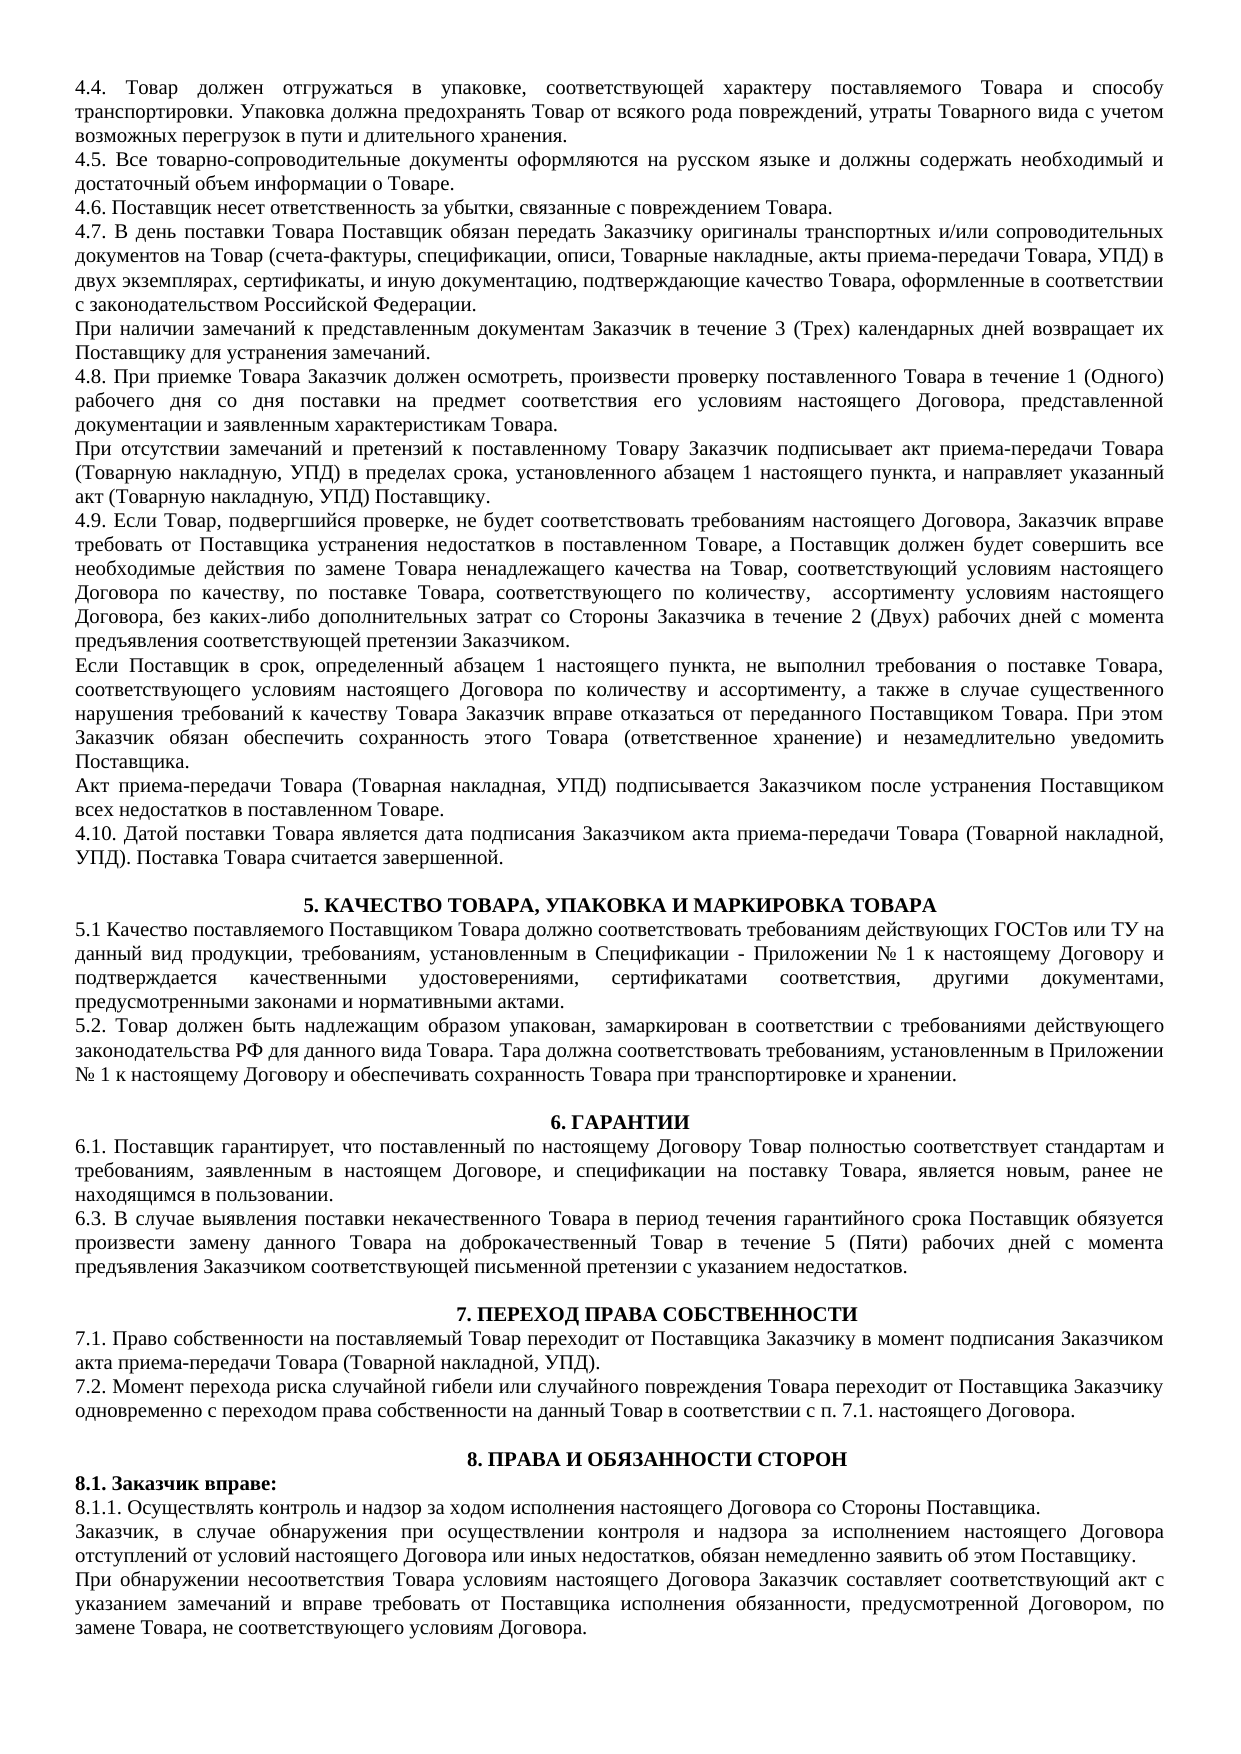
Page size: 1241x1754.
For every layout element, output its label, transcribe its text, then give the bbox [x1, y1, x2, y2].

text Если Поставщик в срок, определенный абзацем 1 настоящего пункта, не выполнил требования о поставке Товара, соответствующего условиям настоящего Договора по количеству и ассортименту, а также в случае существенного нарушения требований к качеству Товара Заказчик вправе отказаться от переданного Поставщиком Товара. При этом Заказчик обязан обеспечить сохранность этого Товара (ответственное хранение) и незамедлительно уведомить Поставщика. [75, 652, 1165, 773]
text 8. ПРАВА И ОБЯЗАННОСТИ СТОРОН [75, 1447, 1165, 1471]
text При наличии замечаний к представленным документам Заказчик в течение 3 (Трех) календарных дней возвращает их Поставщику для устранения замечаний. [75, 316, 1165, 364]
text 5.2. Товар должен быть надлежащим образом упакован, замаркирован в соответствии с требованиями действующего законодательства РФ для данного вида Товара. Тара должна соответствовать требованиям, установленным в Приложении № 1 к настоящему Договору и обеспечивать сохранность Товара при транспортировке и хранении. [75, 1013, 1165, 1086]
text При отсутствии замечаний и претензий к поставленному Товару Заказчик подписывает акт приема-передачи Товара (Товарную накладную, УПД) в пределах срока, установленного абзацем 1 настоящего пункта, и направляет указанный акт (Товарную накладную, УПД) Поставщику. [75, 436, 1165, 508]
text 5. КАЧЕСТВО ТОВАРА, УПАКОВКА И МАРКИРОВКА ТОВАРА [75, 893, 1165, 917]
text 6.3. В случае выявления поставки некачественного Товара в период течения гарантийного срока Поставщик обязуется произвести замену данного Товара на доброкачественный Товар в течение 5 (Пяти) рабочих дней с момента предъявления Заказчиком соответствующей письменной претензии с указанием недостатков. [75, 1206, 1165, 1278]
text 4.5. Все товарно-сопроводительные документы оформляются на русском языке и должны содержать необходимый и достаточный объем информации о Товаре. [75, 147, 1165, 195]
text 4.8. При приемке Товара Заказчик должен осмотреть, произвести проверку поставленного Товара в течение 1 (Одного) рабочего дня со дня поставки на предмет соответствия его условиям настоящего Договора, представленной документации и заявленным характеристикам Товара. [75, 364, 1165, 436]
text 4.7. В день поставки Товара Поставщик обязан передать Заказчику оригиналы транспортных и/или сопроводительных документов на Товар (счета-фактуры, спецификации, описи, Товарные накладные, акты приема-передачи Товара, УПД) в двух экземплярах, сертификаты, и иную документацию, подтверждающие качество Товара, оформленные в соответствии с законодательством Российской Федерации. [75, 219, 1165, 316]
text Акт приема-передачи Товара (Товарная накладная, УПД) подписывается Заказчиком после устранения Поставщиком всех недостатков в поставленном Товаре. [75, 773, 1165, 821]
text 6. ГАРАНТИИ [75, 1110, 1165, 1134]
text 6.1. Поставщик гарантирует, что поставленный по настоящему Договору Товар полностью соответствует стандартам и требованиям, заявленным в настоящем Договоре, и спецификации на поставку Товара, является новым, ранее не находящимся в пользовании. [75, 1134, 1165, 1206]
text При обнаружении несоответствия Товара условиям настоящего Договора Заказчик составляет соответствующий акт с указанием замечаний и вправе требовать от Поставщика исполнения обязанности, предусмотренной Договором, по замене Товара, не соответствующего условиям Договора. [75, 1567, 1165, 1639]
text 7. ПЕРЕХОД ПРАВА СОБСТВЕННОСТИ [75, 1302, 1165, 1326]
text 7.1. Право собственности на поставляемый Товар переходит от Поставщика Заказчику в момент подписания Заказчиком акта приема-передачи Товара (Товарной накладной, УПД). [75, 1326, 1165, 1374]
text 8.1.1. Осуществлять контроль и надзор за ходом исполнения настоящего Договора со Стороны Поставщика. [75, 1495, 1165, 1519]
text 4.6. Поставщик несет ответственность за убытки, связанные с повреждением Товара. [75, 195, 1165, 219]
text Заказчик, в случае обнаружения при осуществлении контроля и надзора за исполнением настоящего Договора отступлений от условий настоящего Договора или иных недостатков, обязан немедленно заявить об этом Поставщику. [75, 1519, 1165, 1567]
text 4.10. Датой поставки Товара является дата подписания Заказчиком акта приема-передачи Товара (Товарной накладной, УПД). Поставка Товара считается завершенной. [75, 821, 1165, 869]
text 8.1. Заказчик вправе: [75, 1471, 1165, 1495]
text 5.1 Качество поставляемого Поставщиком Товара должно соответствовать требованиям действующих ГОСТов или ТУ на данный вид продукции, требованиям, установленным в Спецификации - Приложении № 1 к настоящему Договору и подтверждается качественными удостоверениями, сертификатами соответствия, другими документами, предусмотренными законами и нормативными актами. [75, 917, 1165, 1013]
text 7.2. Момент перехода риска случайной гибели или случайного повреждения Товара переходит от Поставщика Заказчику одновременно с переходом права собственности на данный Товар в соответствии с п. 7.1. настоящего Договора. [75, 1374, 1165, 1422]
text 4.9. Если Товар, подвергшийся проверке, не будет соответствовать требованиям настоящего Договора, Заказчик вправе требовать от Поставщика устранения недостатков в поставленном Товаре, а Поставщик должен будет совершить все необходимые действия по замене Товара ненадлежащего качества на Товар, соответствующий условиям настоящего Договора по качеству, по поставке Товара, соответствующего по количеству, ассортименту условиям настоящего Договора, без каких-либо дополнительных затрат со Стороны Заказчика в течение 2 (Двух) рабочих дней с момента предъявления соответствующей претензии Заказчиком. [75, 508, 1165, 652]
text 4.4. Товар должен отгружаться в упаковке, соответствующей характеру поставляемого Товара и способу транспортировки. Упаковка должна предохранять Товар от всякого рода повреждений, утраты Товарного вида с учетом возможных перегрузок в пути и длительного хранения. [75, 75, 1165, 147]
